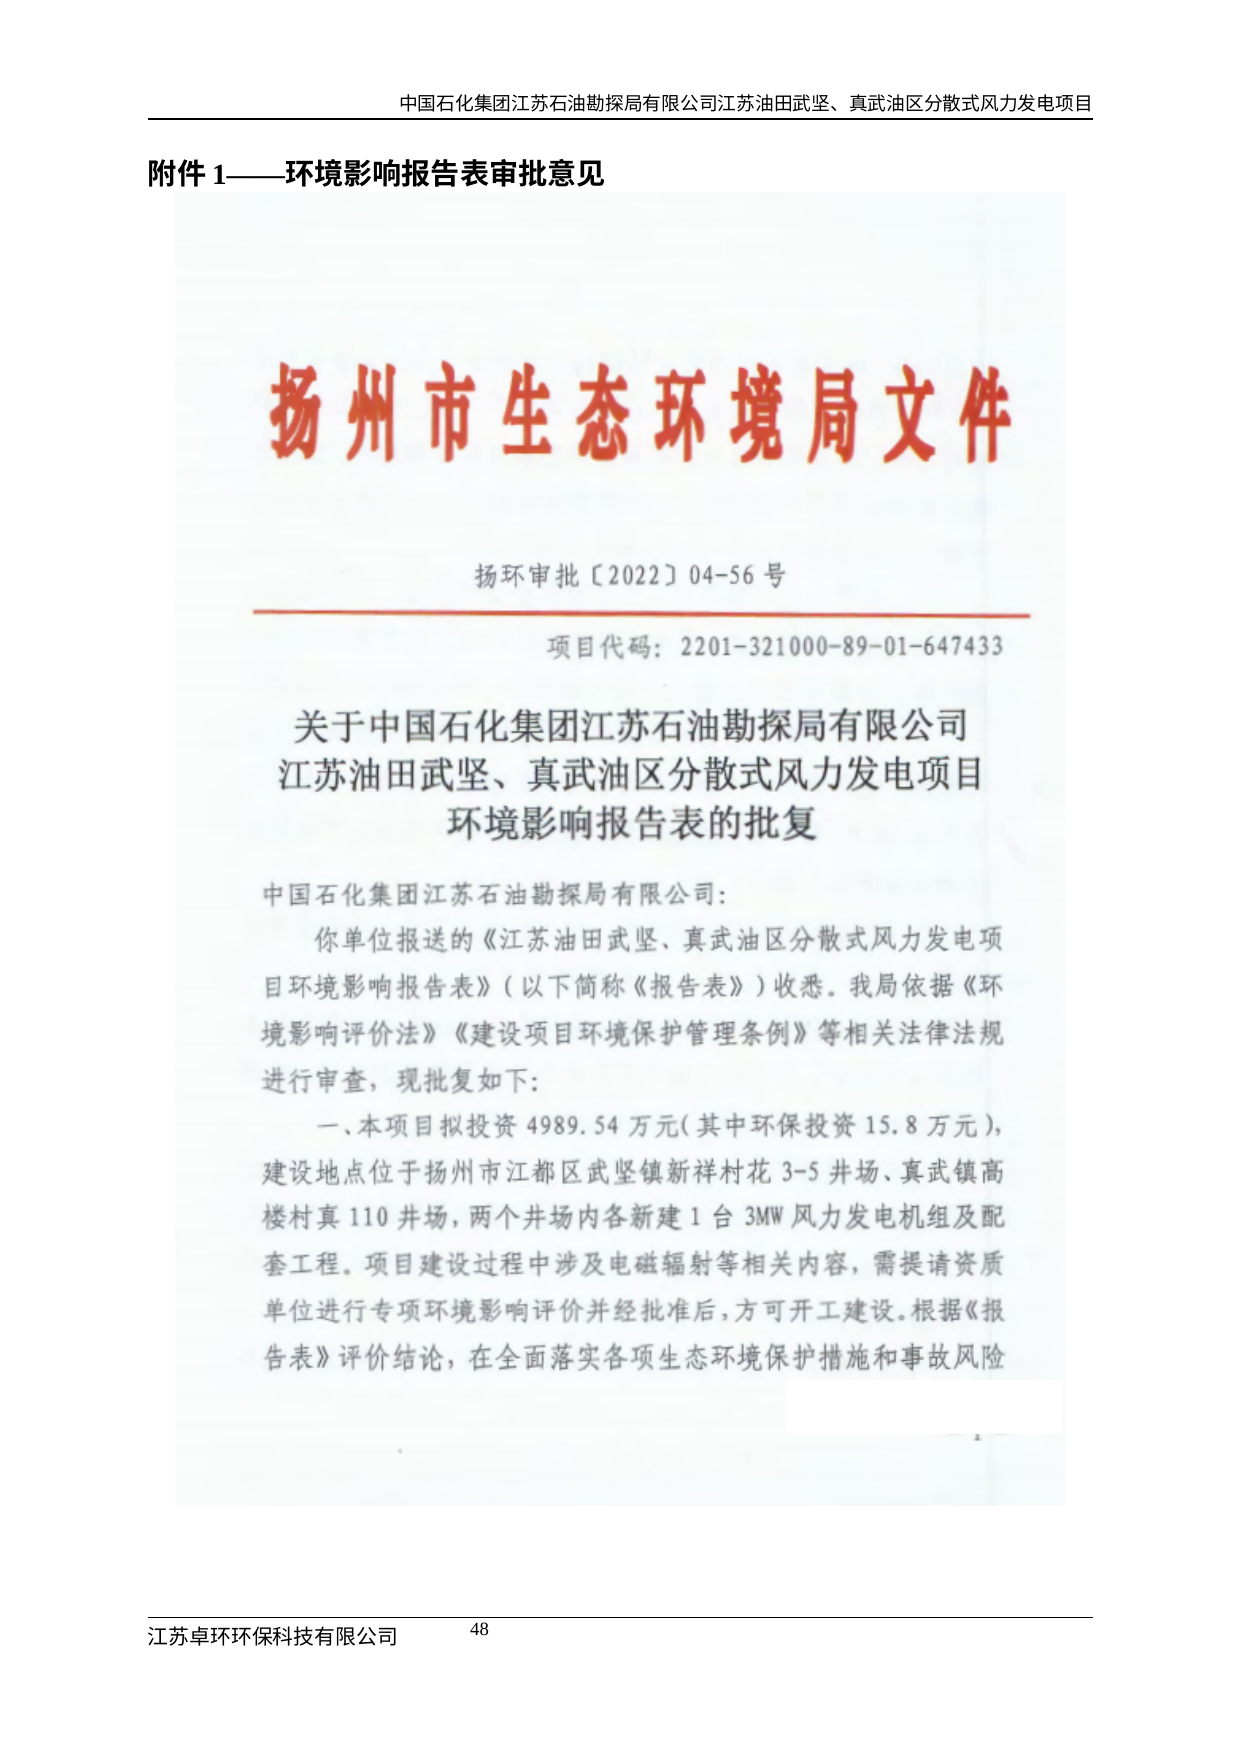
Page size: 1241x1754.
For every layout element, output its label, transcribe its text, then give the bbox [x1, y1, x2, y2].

picture [174, 192, 1066, 1506]
text 附件1——环境影响报告表审批意见 [148, 151, 1093, 193]
